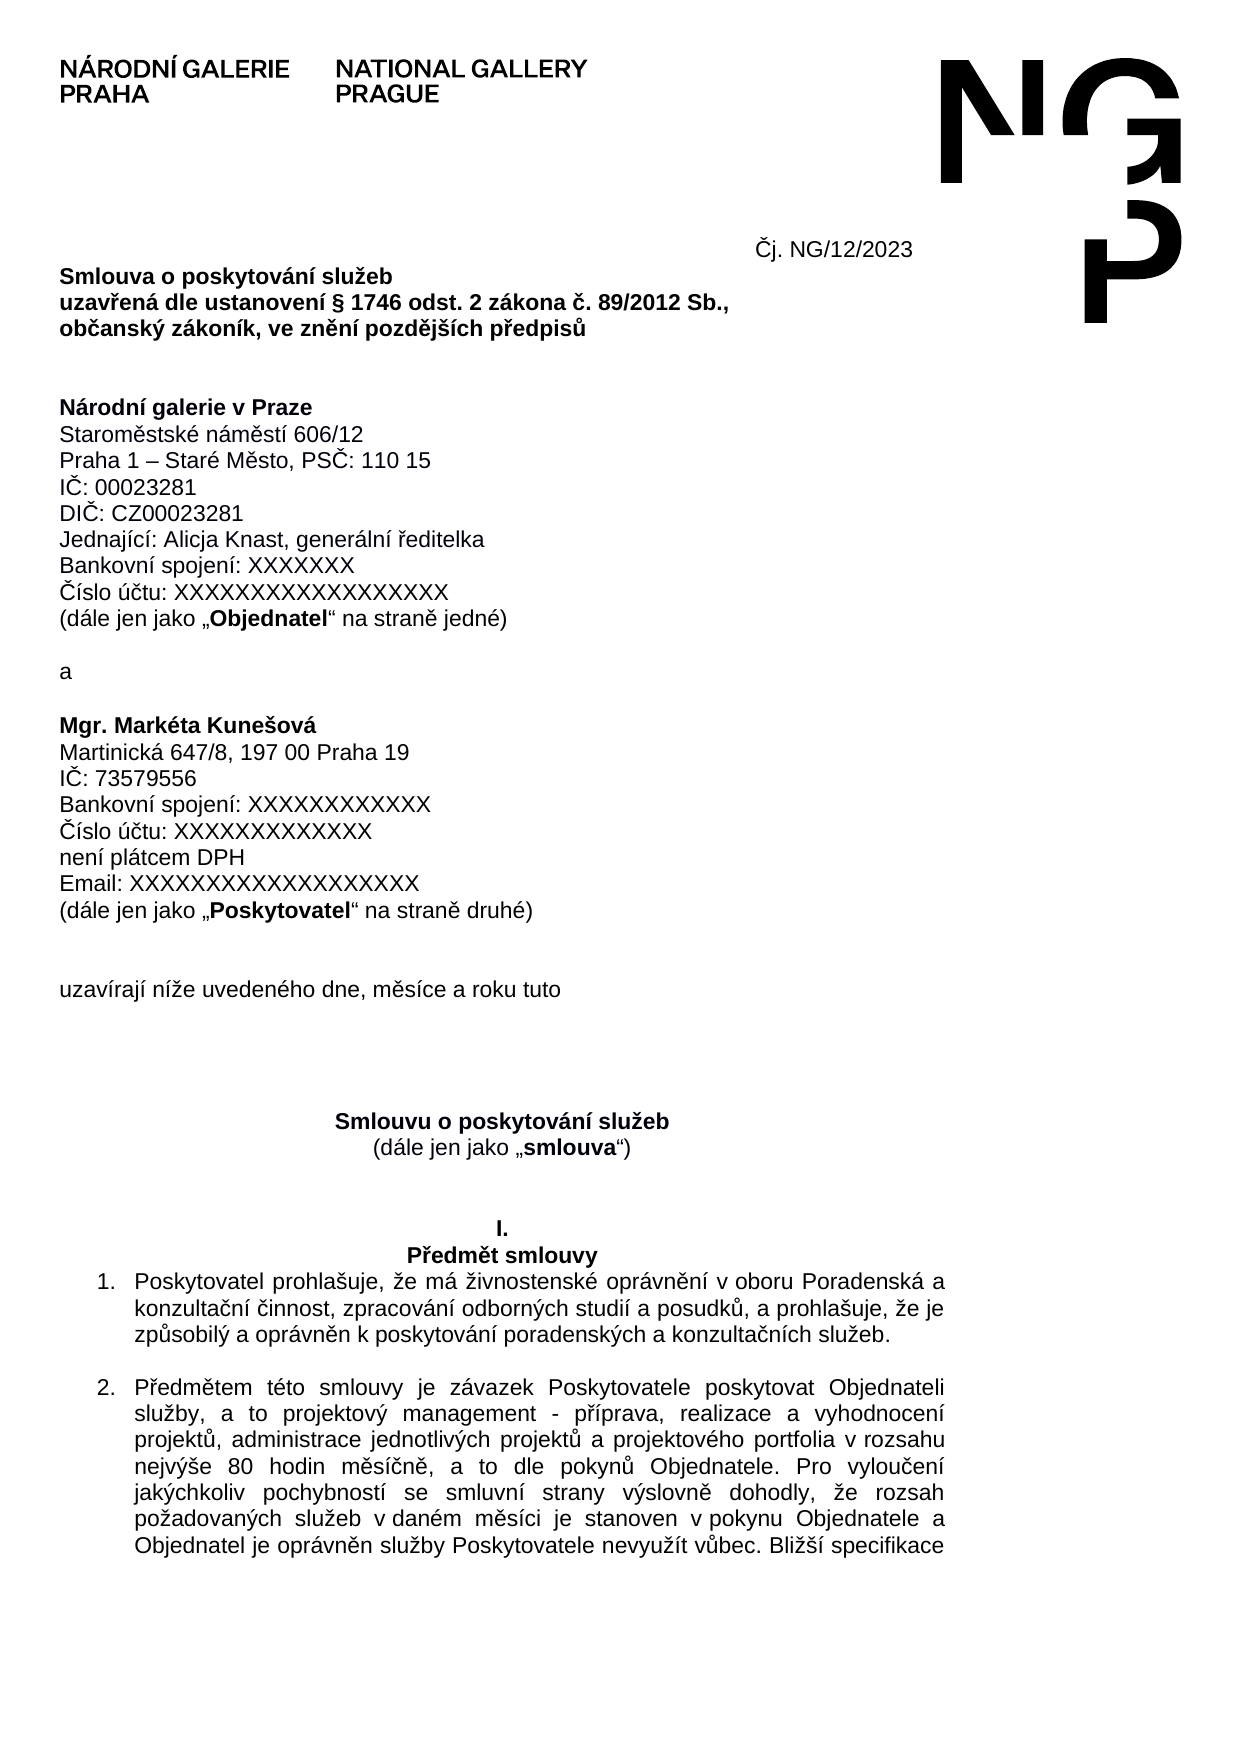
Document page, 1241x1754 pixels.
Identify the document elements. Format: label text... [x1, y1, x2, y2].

text I. Předmět smlouvy [59, 1215, 945, 1268]
list Poskytovatel prohlašuje, že má živnostenské oprávnění v oboru Poradenská a konzultační činnost, zpracování odborných studií a posudků, a prohlašuje, že je způsobilý a oprávněn k poskytování poradenských a konzultačních služeb. [97, 1268, 945, 1347]
text Číslo účtu: XXXXXXXXXXXXX [59, 818, 945, 844]
text Smlouvu o poskytování služeb [59, 1081, 945, 1134]
text Praha 1 – Staré Město, PSČ: 110 15 IČ: 00023281 [59, 447, 945, 500]
text Martinická 647/8, 197 00 Praha 19 IČ: 73579556 Bankovní spojení: XXXXXXXXXXXX [59, 739, 945, 818]
text uzavřená dle ustanovení § 1746 odst. 2 zákona č. 89/2012 Sb., [59, 289, 945, 315]
text není plátcem DPH [59, 844, 945, 870]
text Národní galerie v Praze Staroměstské náměstí 606/12 [59, 394, 945, 447]
text Jednající: Alicja Knast, generální ředitelka [59, 526, 945, 552]
text Číslo účtu: XXXXXXXXXXXXXXXXXX (dále jen jako „Objednatel“ na straně jedné) a [59, 579, 945, 712]
text Bankovní spojení: XXXXXXX [59, 552, 945, 579]
text Mgr. Markéta Kunešová [59, 712, 945, 739]
text (dále jen jako „Poskytovatel“ na straně druhé) [59, 897, 945, 949]
text Smlouva o poskytování služeb [59, 263, 945, 289]
text (dále jen jako „smlouva“) [59, 1134, 945, 1189]
text Email: XXXXXXXXXXXXXXXXXXX [59, 870, 945, 897]
text občanský zákoník, ve znění pozdějších předpisů [59, 315, 945, 342]
text uzavírají níže uvedeného dne, měsíce a roku tuto [59, 976, 945, 1002]
text Čj. NG/12/2023 [59, 236, 945, 263]
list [97, 1373, 945, 1558]
text DIČ: CZ00023281 [59, 500, 945, 526]
